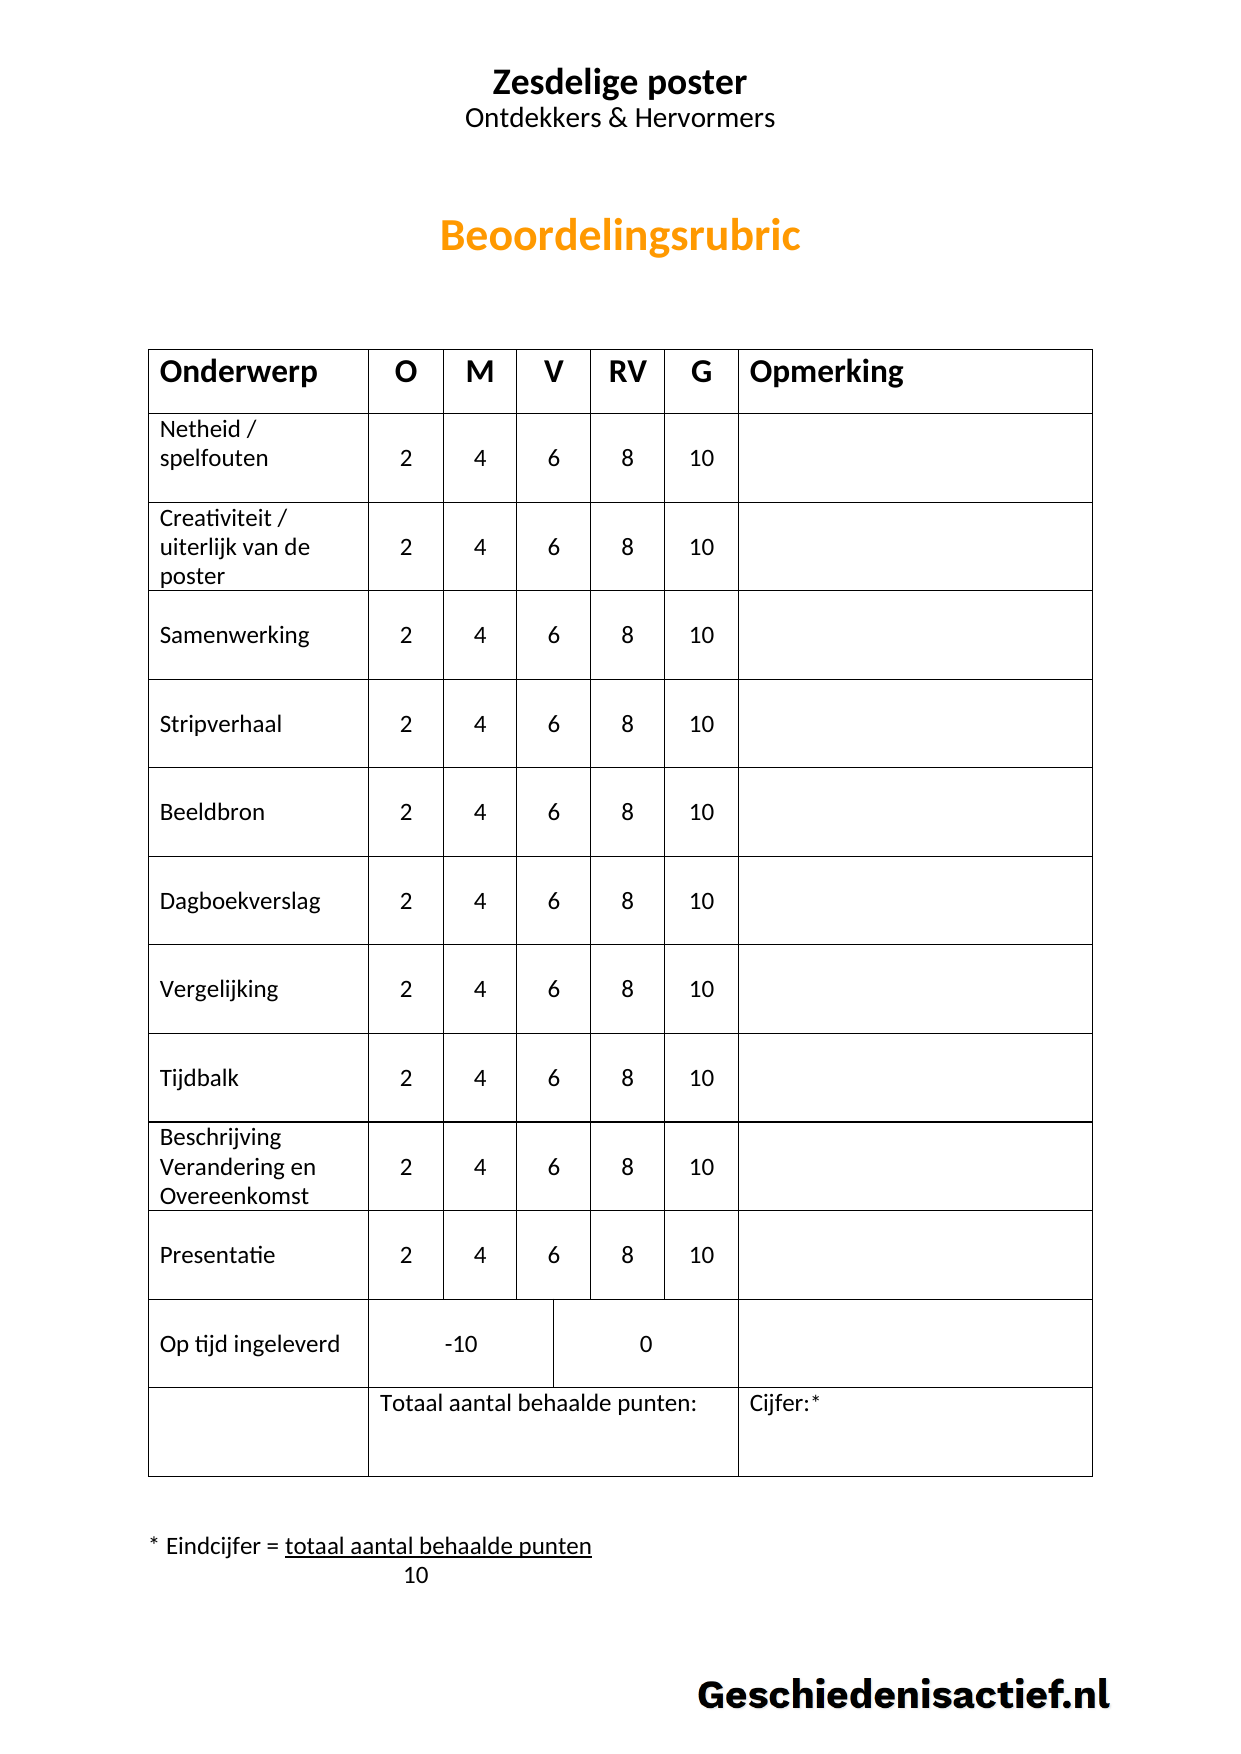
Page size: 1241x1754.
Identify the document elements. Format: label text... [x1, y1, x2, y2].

table_header Onderwerp [149, 350, 368, 413]
table_header V [517, 350, 590, 413]
table_cell Beschrijving Verandering en Overeenkomst [149, 1123, 368, 1210]
table_cell 8 [591, 503, 664, 590]
table_cell 6 [517, 768, 590, 856]
table_cell 2 [369, 768, 443, 856]
table_cell 4 [444, 591, 516, 679]
table_cell 8 [591, 945, 664, 1033]
table_cell 4 [444, 857, 516, 944]
table_header G [665, 350, 738, 413]
table_cell 2 [369, 680, 443, 767]
table_cell 2 [369, 503, 443, 590]
table_cell 4 [444, 680, 516, 767]
table_cell 4 [444, 1211, 516, 1298]
table_cell 2 [369, 857, 443, 944]
table_cell 10 [665, 1034, 738, 1121]
text Beoordelingsrubric [148, 206, 1092, 262]
table_cell 6 [517, 1123, 590, 1210]
table_cell Presentatie [149, 1211, 368, 1298]
text * Eindcijfer = totaal aantal behaalde punten [148, 1531, 1092, 1560]
table_cell [739, 591, 1092, 679]
table_cell Stripverhaal [149, 680, 368, 767]
table_cell [739, 857, 1092, 944]
table_cell [149, 1388, 251, 1476]
table_cell [739, 503, 1092, 590]
table_cell Netheid / spelfouten [149, 414, 368, 502]
table_header O [369, 350, 443, 413]
table_cell 6 [517, 503, 590, 590]
table_cell -10 [369, 1300, 553, 1387]
table_cell Vergelijking [149, 945, 368, 1033]
table_cell [739, 1034, 1092, 1121]
table_cell [739, 1300, 1092, 1387]
table_cell Totaal aantal behaalde punten: [369, 1388, 738, 1476]
table_header M [444, 350, 516, 413]
table_cell 2 [369, 591, 443, 679]
table_cell 10 [665, 945, 738, 1033]
table_cell 8 [591, 1211, 664, 1298]
table_cell 10 [665, 768, 738, 856]
table_cell [739, 945, 1092, 1033]
table_cell 8 [591, 1034, 664, 1121]
table_cell 4 [444, 1123, 516, 1210]
table_cell Op tijd ingeleverd [149, 1300, 368, 1387]
table_cell 4 [444, 945, 516, 1033]
table_cell [251, 1388, 368, 1476]
table_cell 6 [517, 945, 590, 1033]
picture [677, 1636, 1148, 1752]
table_cell Tijdbalk [149, 1034, 368, 1121]
table_cell Beeldbron [149, 768, 368, 856]
table_cell [739, 680, 1092, 767]
table_header Opmerking [739, 350, 1092, 413]
table_cell 8 [591, 857, 664, 944]
table_cell 10 [665, 591, 738, 679]
table_cell 2 [369, 1211, 443, 1298]
table_cell Cijfer:* [739, 1388, 1092, 1476]
table_cell 10 [665, 414, 738, 502]
table_cell 0 [554, 1300, 738, 1387]
table_cell Samenwerking [149, 591, 368, 679]
table_cell 10 [665, 503, 738, 590]
table_cell 6 [517, 591, 590, 679]
table_cell Creativiteit / uiterlijk van de poster [149, 503, 368, 590]
table_cell 6 [517, 680, 590, 767]
table_cell 10 [665, 680, 738, 767]
table_cell 2 [369, 1034, 443, 1121]
table_cell 8 [591, 768, 664, 856]
table_cell 8 [591, 414, 664, 502]
table_cell 4 [444, 768, 516, 856]
table_cell 4 [444, 1034, 516, 1121]
table_cell 6 [517, 1034, 590, 1121]
table_cell Dagboekverslag [149, 857, 368, 944]
table_cell 6 [517, 857, 590, 944]
text 10 [148, 1560, 1092, 1589]
table_cell [739, 768, 1092, 856]
table_cell [739, 1211, 1092, 1298]
table_cell 10 [665, 1123, 738, 1210]
table_cell [739, 414, 1092, 502]
table_cell 8 [591, 680, 664, 767]
table_cell 6 [517, 414, 590, 502]
table_cell 8 [591, 1123, 664, 1210]
table_cell 10 [665, 857, 738, 944]
table_cell 4 [444, 414, 516, 502]
table_header RV [591, 350, 664, 413]
table_cell 2 [369, 1123, 443, 1210]
table_cell [739, 1123, 1092, 1210]
table_cell 6 [517, 1211, 590, 1298]
table_cell 2 [369, 945, 443, 1033]
table_cell 10 [665, 1211, 738, 1298]
table_cell 4 [444, 503, 516, 590]
table_cell 2 [369, 414, 443, 502]
table_cell 8 [591, 591, 664, 679]
